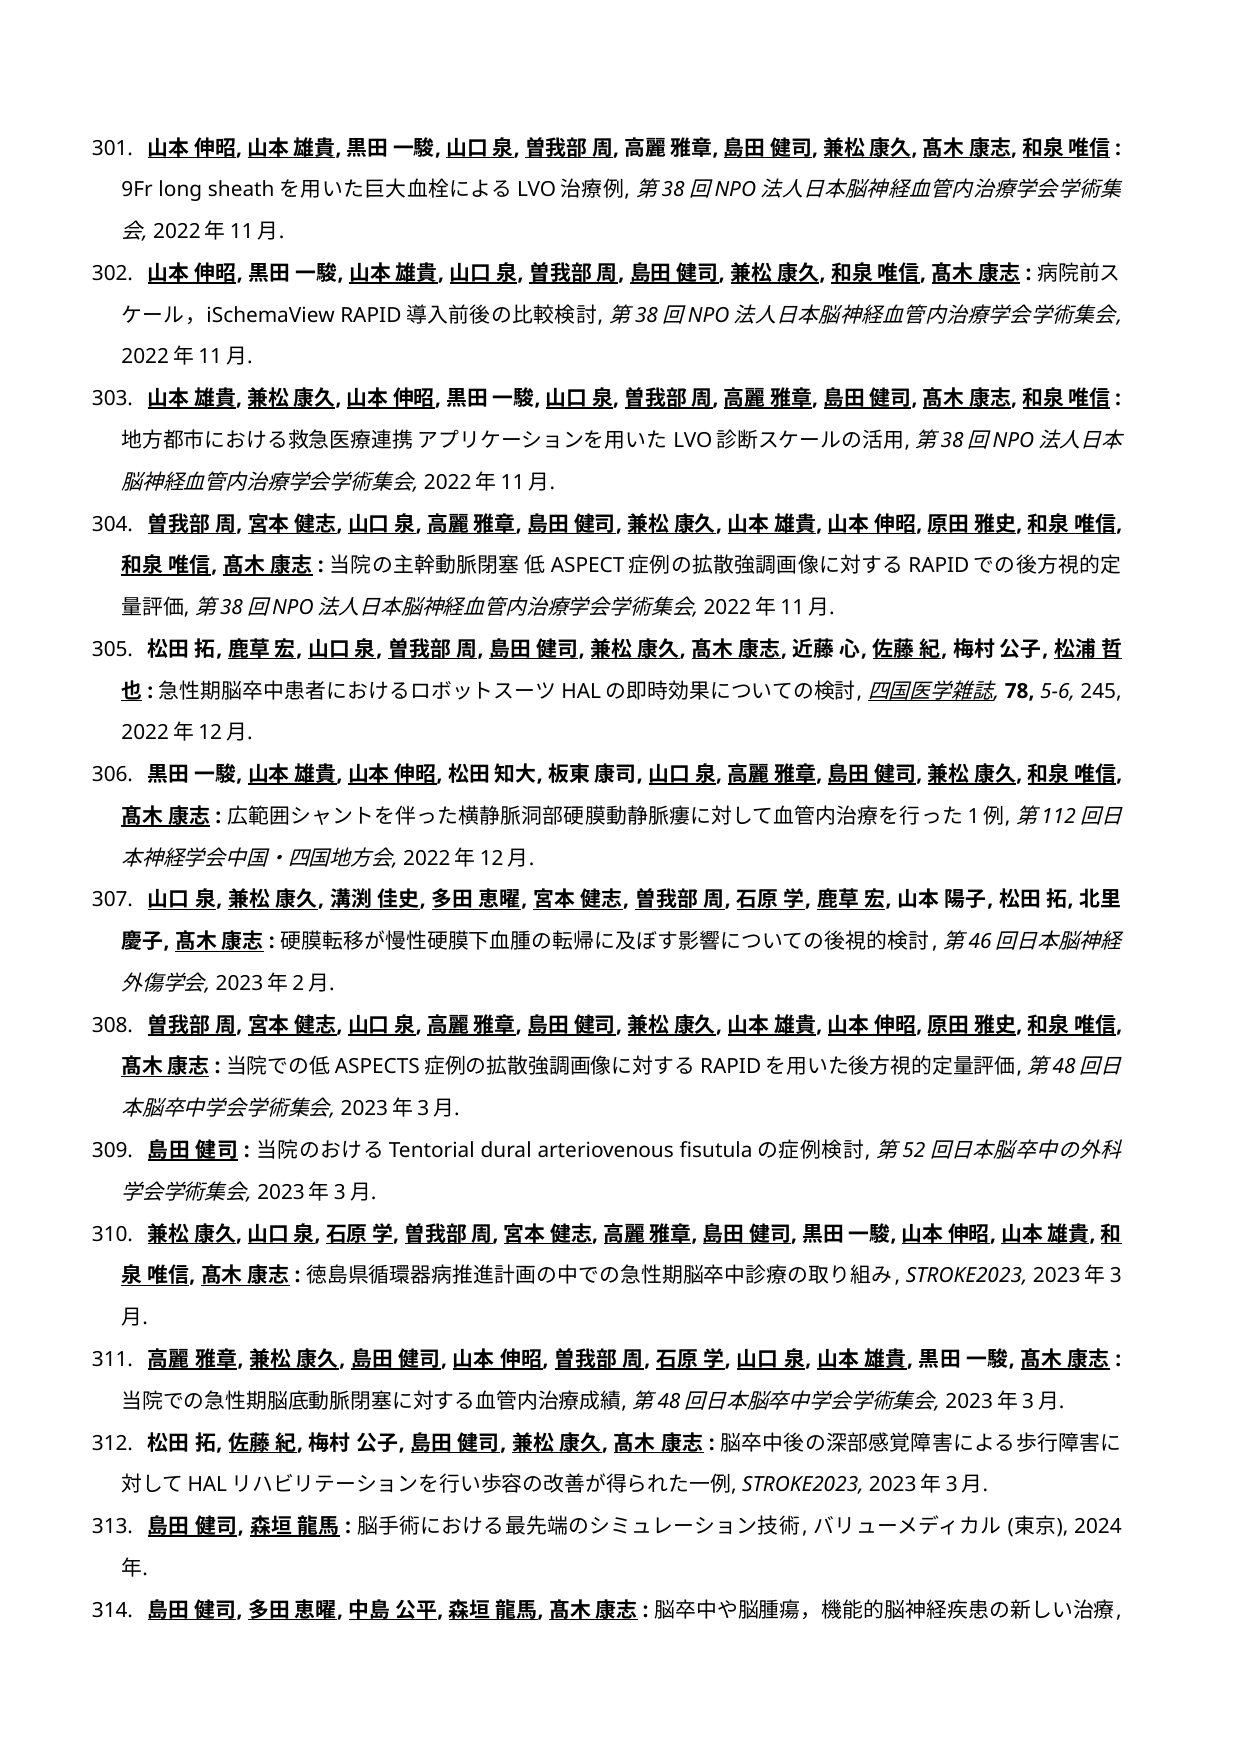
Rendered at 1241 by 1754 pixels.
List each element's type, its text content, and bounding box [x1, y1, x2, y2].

list 島田 健司 : 当院のおけるTentorial dural arteriovenous fisutulaの症例検討, 第52回日本脳卒中の外科学会学術集会, 2023年3月. [92, 1128, 1122, 1211]
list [92, 1587, 1122, 1629]
list 松田 拓, 佐藤 紀, 梅村 公子, 島田 健司, 兼松 康久, 髙木 康志 : 脳卒中後の深部感覚障害による歩行障害に対してHALリハビリテーションを行い歩容の改善が得られた一例, STROKE2023, 2023年3月. [92, 1420, 1122, 1503]
list 兼松 康久, 山口 泉, 石原 学, 曽我部 周, 宮本 健志, 高麗 雅章, 島田 健司, 黒田 一駿, 山本 伸昭, 山本 雄貴, 和泉 唯信, 髙木 康志 : 徳島県循環器病推進計画の中での急性期脳卒中診療の取り組み, STROKE2023, 2023年3月. [92, 1211, 1122, 1336]
list 黒田 一駿, 山本 雄貴, 山本 伸昭, 松田 知大, 板東 康司, 山口 泉, 高麗 雅章, 島田 健司, 兼松 康久, 和泉 唯信, 髙木 康志 : 広範囲シャントを伴った横静脈洞部硬膜動静脈瘻に対して血管内治療を行った1例, 第112回日本神経学会中国・四国地方会, 2022年12月. [92, 752, 1122, 877]
list 島田 健司, 森垣 龍馬 : 脳手術における最先端のシミュレーション技術, バリューメディカル (東京), 2024年. [92, 1503, 1122, 1587]
list 松田 拓, 鹿草 宏, 山口 泉, 曽我部 周, 島田 健司, 兼松 康久, 髙木 康志, 近藤 心, 佐藤 紀, 梅村 公子, 松浦 哲也 : 急性期脳卒中患者におけるロボットスーツHALの即時効果についての検討, 四国医学雑誌, 78, 5-6, 245, 2022年12月. [92, 626, 1122, 752]
list 高麗 雅章, 兼松 康久, 島田 健司, 山本 伸昭, 曽我部 周, 石原 学, 山口 泉, 山本 雄貴, 黒田 一駿, 髙木 康志 : 当院での急性期脳底動脈閉塞に対する血管内治療成績, 第48回日本脳卒中学会学術集会, 2023年3月. [92, 1336, 1122, 1420]
list 山本 伸昭, 黒田 一駿, 山本 雄貴, 山口 泉, 曽我部 周, 島田 健司, 兼松 康久, 和泉 唯信, 髙木 康志 : 病院前スケール，iSchemaView RAPID導入前後の比較検討, 第38回NPO法人日本脳神経血管内治療学会学術集会, 2022年11月. [92, 250, 1122, 376]
list 曽我部 周, 宮本 健志, 山口 泉, 高麗 雅章, 島田 健司, 兼松 康久, 山本 雄貴, 山本 伸昭, 原田 雅史, 和泉 唯信, 和泉 唯信, 髙木 康志 : 当院の主幹動脈閉塞 低ASPECT症例の拡散強調画像に対するRAPIDでの後方視的定量評価, 第38回NPO法人日本脳神経血管内治療学会学術集会, 2022年11月. [92, 501, 1122, 626]
list 曽我部 周, 宮本 健志, 山口 泉, 高麗 雅章, 島田 健司, 兼松 康久, 山本 雄貴, 山本 伸昭, 原田 雅史, 和泉 唯信, 髙木 康志 : 当院での低ASPECTS症例の拡散強調画像に対するRAPIDを用いた後方視的定量評価, 第48回日本脳卒中学会学術集会, 2023年3月. [92, 1002, 1122, 1128]
list 山口 泉, 兼松 康久, 溝渕 佳史, 多田 恵曜, 宮本 健志, 曽我部 周, 石原 学, 鹿草 宏, 山本 陽子, 松田 拓, 北里 慶子, 髙木 康志 : 硬膜転移が慢性硬膜下血腫の転帰に及ぼす影響についての後視的検討, 第46回日本脳神経外傷学会, 2023年2月. [92, 877, 1122, 1002]
list 山本 伸昭, 山本 雄貴, 黒田 一駿, 山口 泉, 曽我部 周, 高麗 雅章, 島田 健司, 兼松 康久, 髙木 康志, 和泉 唯信 : 9Fr long sheathを用いた巨大血栓によるLVO治療例, 第38回NPO法人日本脳神経血管内治療学会学術集会, 2022年11月. [92, 125, 1122, 250]
list 山本 雄貴, 兼松 康久, 山本 伸昭, 黒田 一駿, 山口 泉, 曽我部 周, 高麗 雅章, 島田 健司, 髙木 康志, 和泉 唯信 : 地方都市における救急医療連携 アプリケーションを用いたLVO診断スケールの活用, 第38回NPO法人日本脳神経血管内治療学会学術集会, 2022年11月. [92, 376, 1122, 501]
